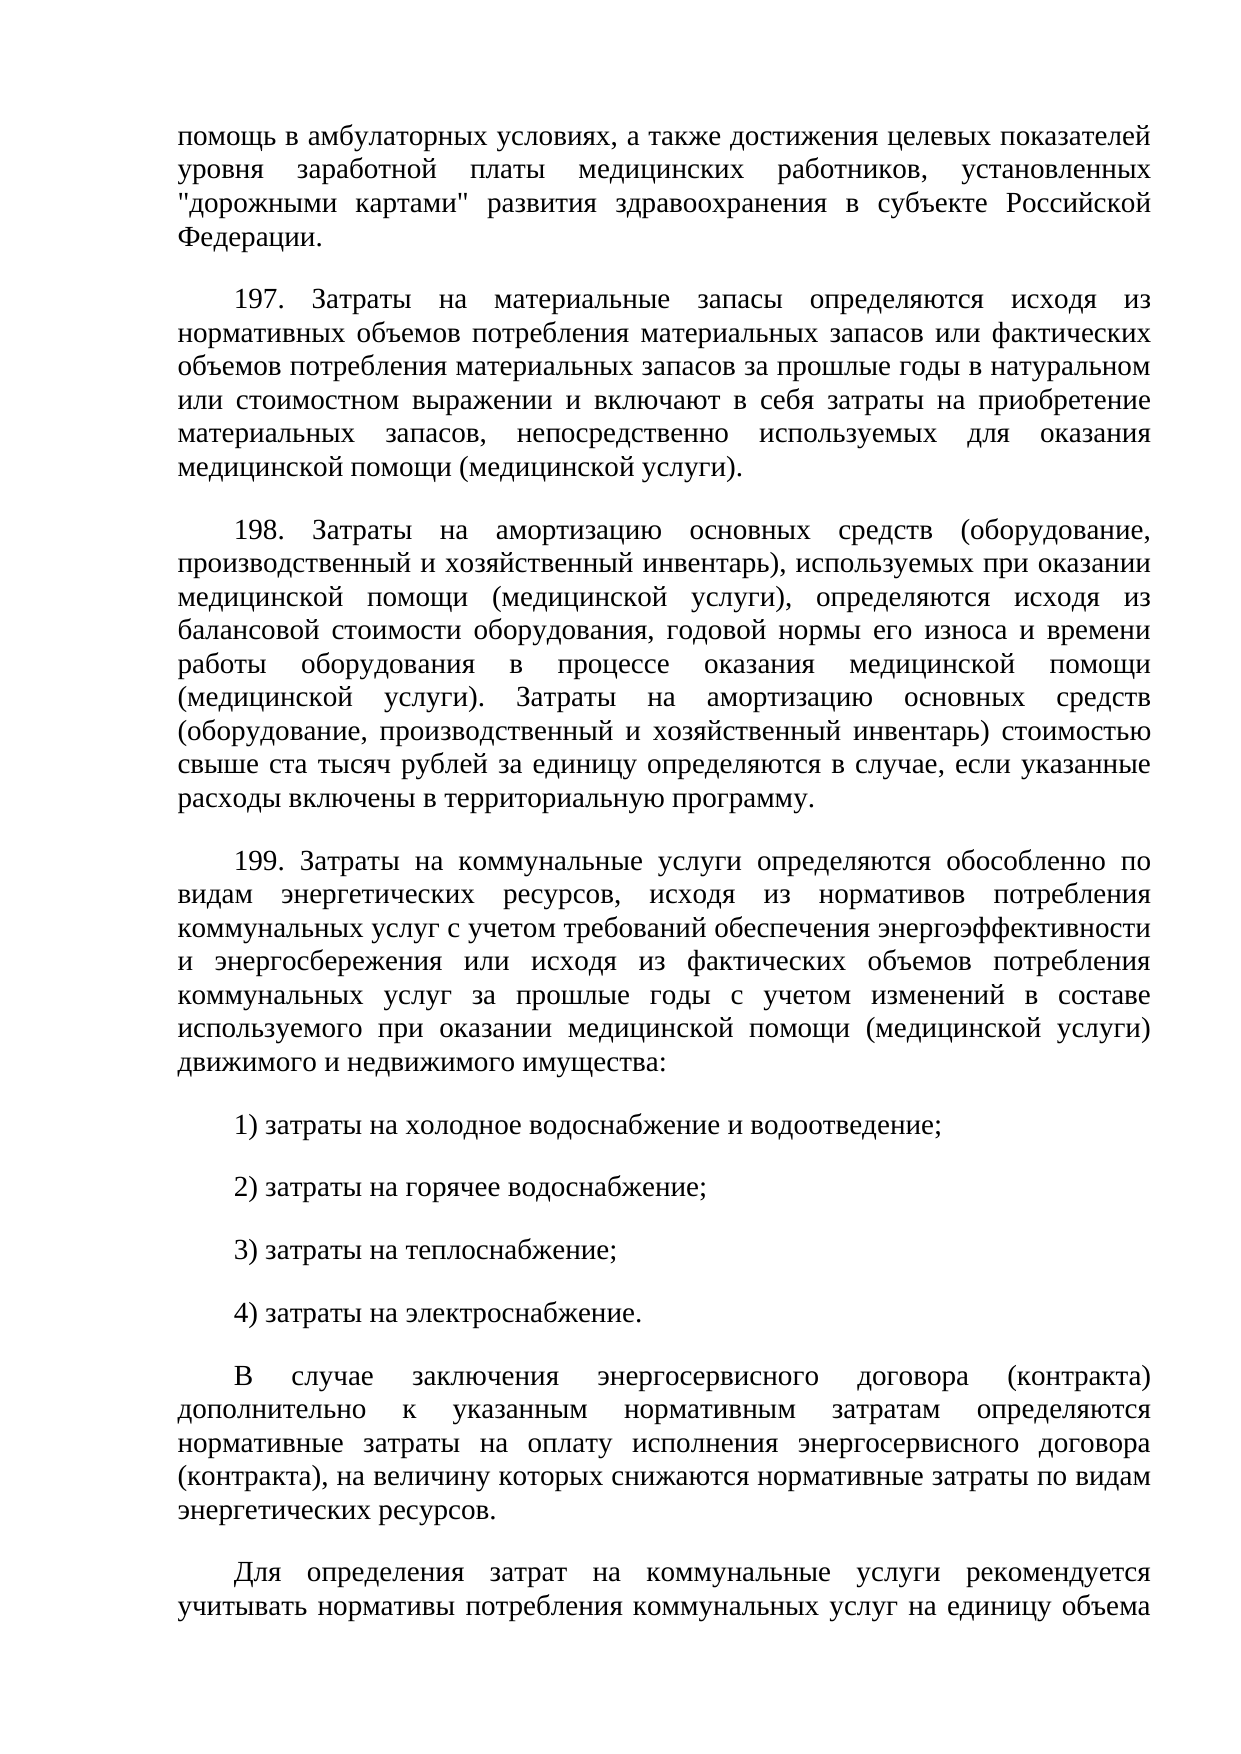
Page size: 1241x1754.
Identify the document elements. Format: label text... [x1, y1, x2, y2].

text 199. Затраты на коммунальные услуги определяются обособленно по видам энергетических ресурсов, исходя из нормативов потребления коммунальных услуг с учетом требований обеспечения энергоэффективности и энергосбережения или исходя из фактических объемов потребления коммунальных услуг за прошлые годы с учетом изменений в составе используемого при оказании медицинской помощи (медицинской услуги) движимого и недвижимого имущества: [177, 843, 1152, 1078]
text 1) затраты на холодное водоснабжение и водоотведение; [177, 1107, 1152, 1140]
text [177, 118, 1152, 252]
text 197. Затраты на материальные запасы определяются исходя из нормативных объемов потребления материальных запасов или фактических объемов потребления материальных запасов за прошлые годы в натуральном или стоимостном выражении и включают в себя затраты на приобретение материальных запасов, непосредственно используемых для оказания медицинской помощи (медицинской услуги). [177, 281, 1152, 483]
text 4) затраты на электроснабжение. [177, 1295, 1152, 1328]
text 198. Затраты на амортизацию основных средств (оборудование, производственный и хозяйственный инвентарь), используемых при оказании медицинской помощи (медицинской услуги), определяются исходя из балансовой стоимости оборудования, годовой нормы его износа и времени работы оборудования в процессе оказания медицинской помощи (медицинской услуги). Затраты на амортизацию основных средств (оборудование, производственный и хозяйственный инвентарь) стоимостью свыше ста тысяч рублей за единицу определяются в случае, если указанные расходы включены в территориальную программу. [177, 512, 1152, 814]
text 3) затраты на теплоснабжение; [177, 1232, 1152, 1266]
text В случае заключения энергосервисного договора (контракта) дополнительно к указанным нормативным затратам определяются нормативные затраты на оплату исполнения энергосервисного договора (контракта), на величину которых снижаются нормативные затраты по видам энергетических ресурсов. [177, 1358, 1152, 1525]
text 2) затраты на горячее водоснабжение; [177, 1169, 1152, 1203]
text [177, 1554, 1152, 1622]
